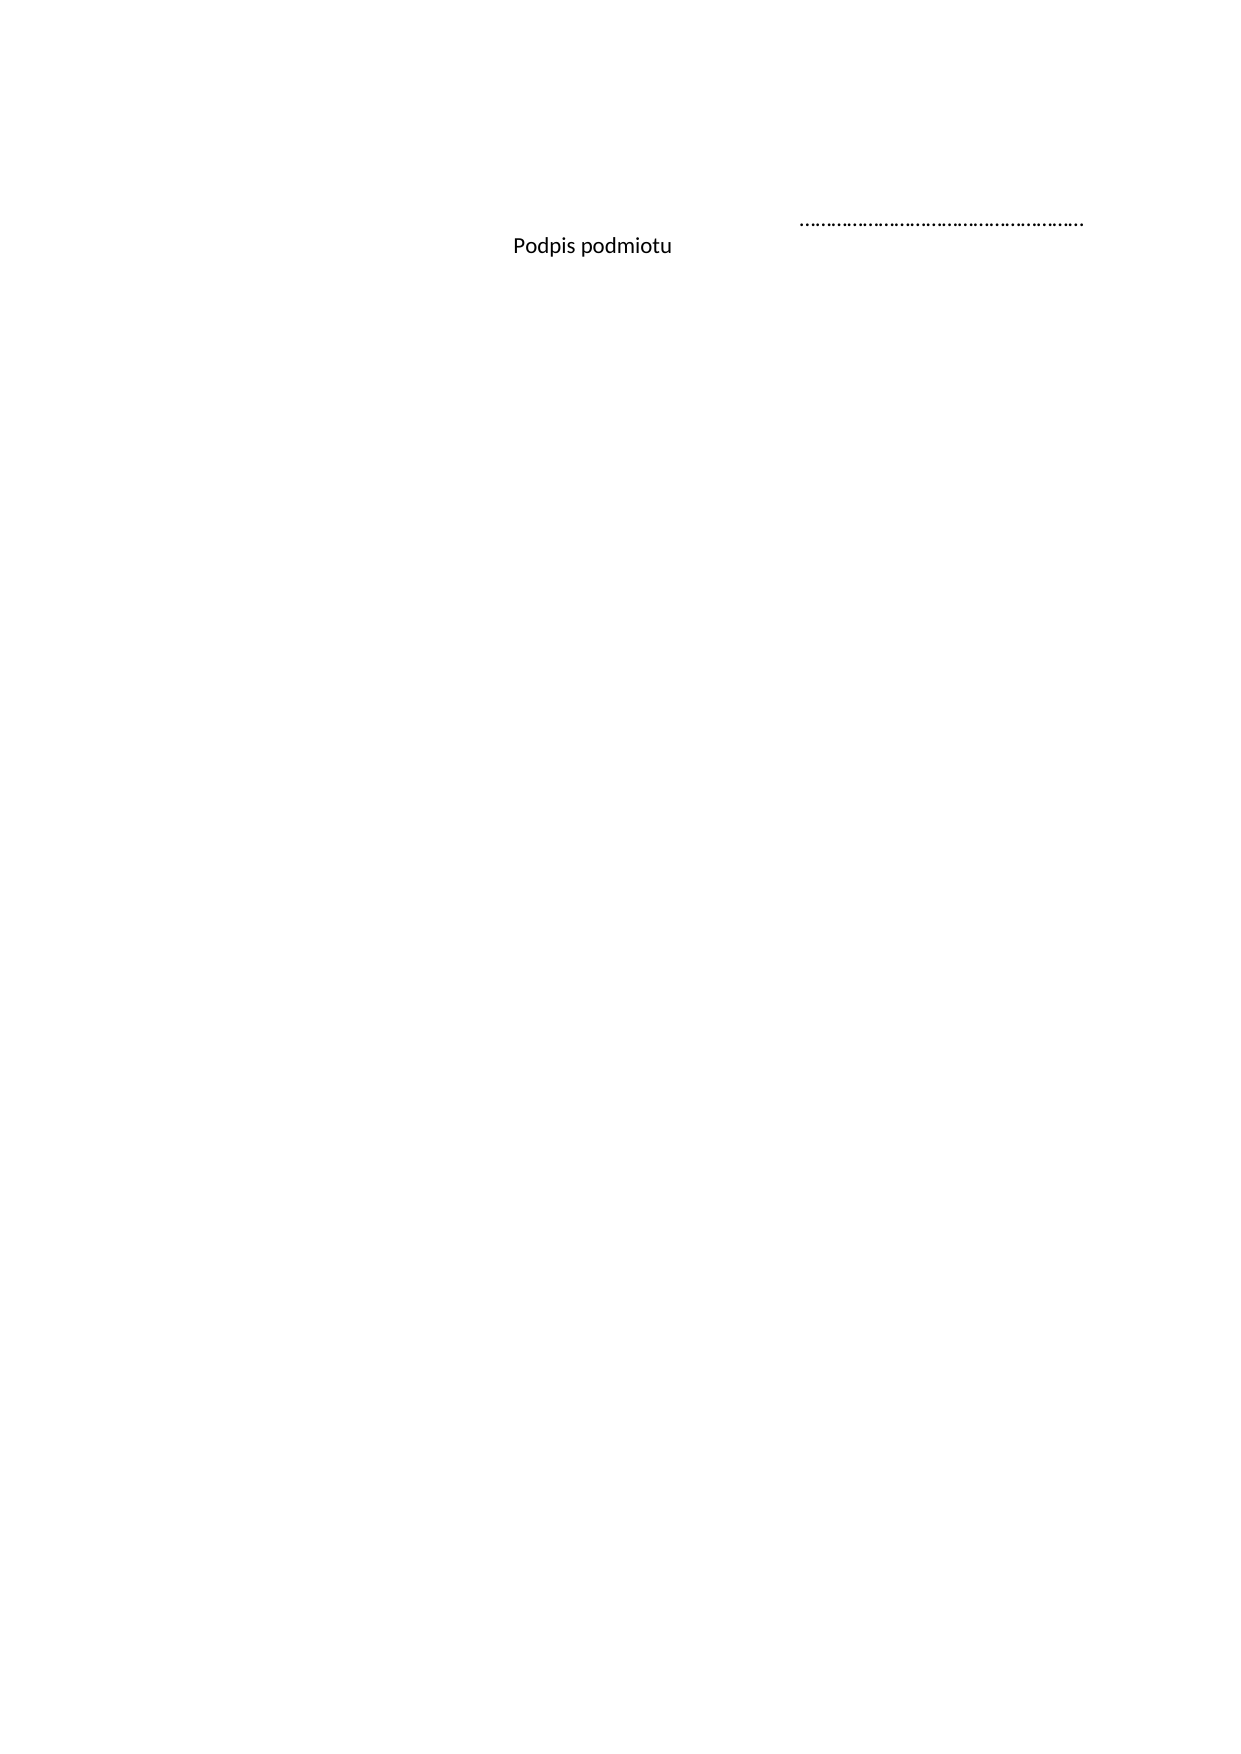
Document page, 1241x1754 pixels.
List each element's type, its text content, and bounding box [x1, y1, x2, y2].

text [148, 148, 1093, 232]
text Podpis podmiotu [148, 232, 1093, 260]
